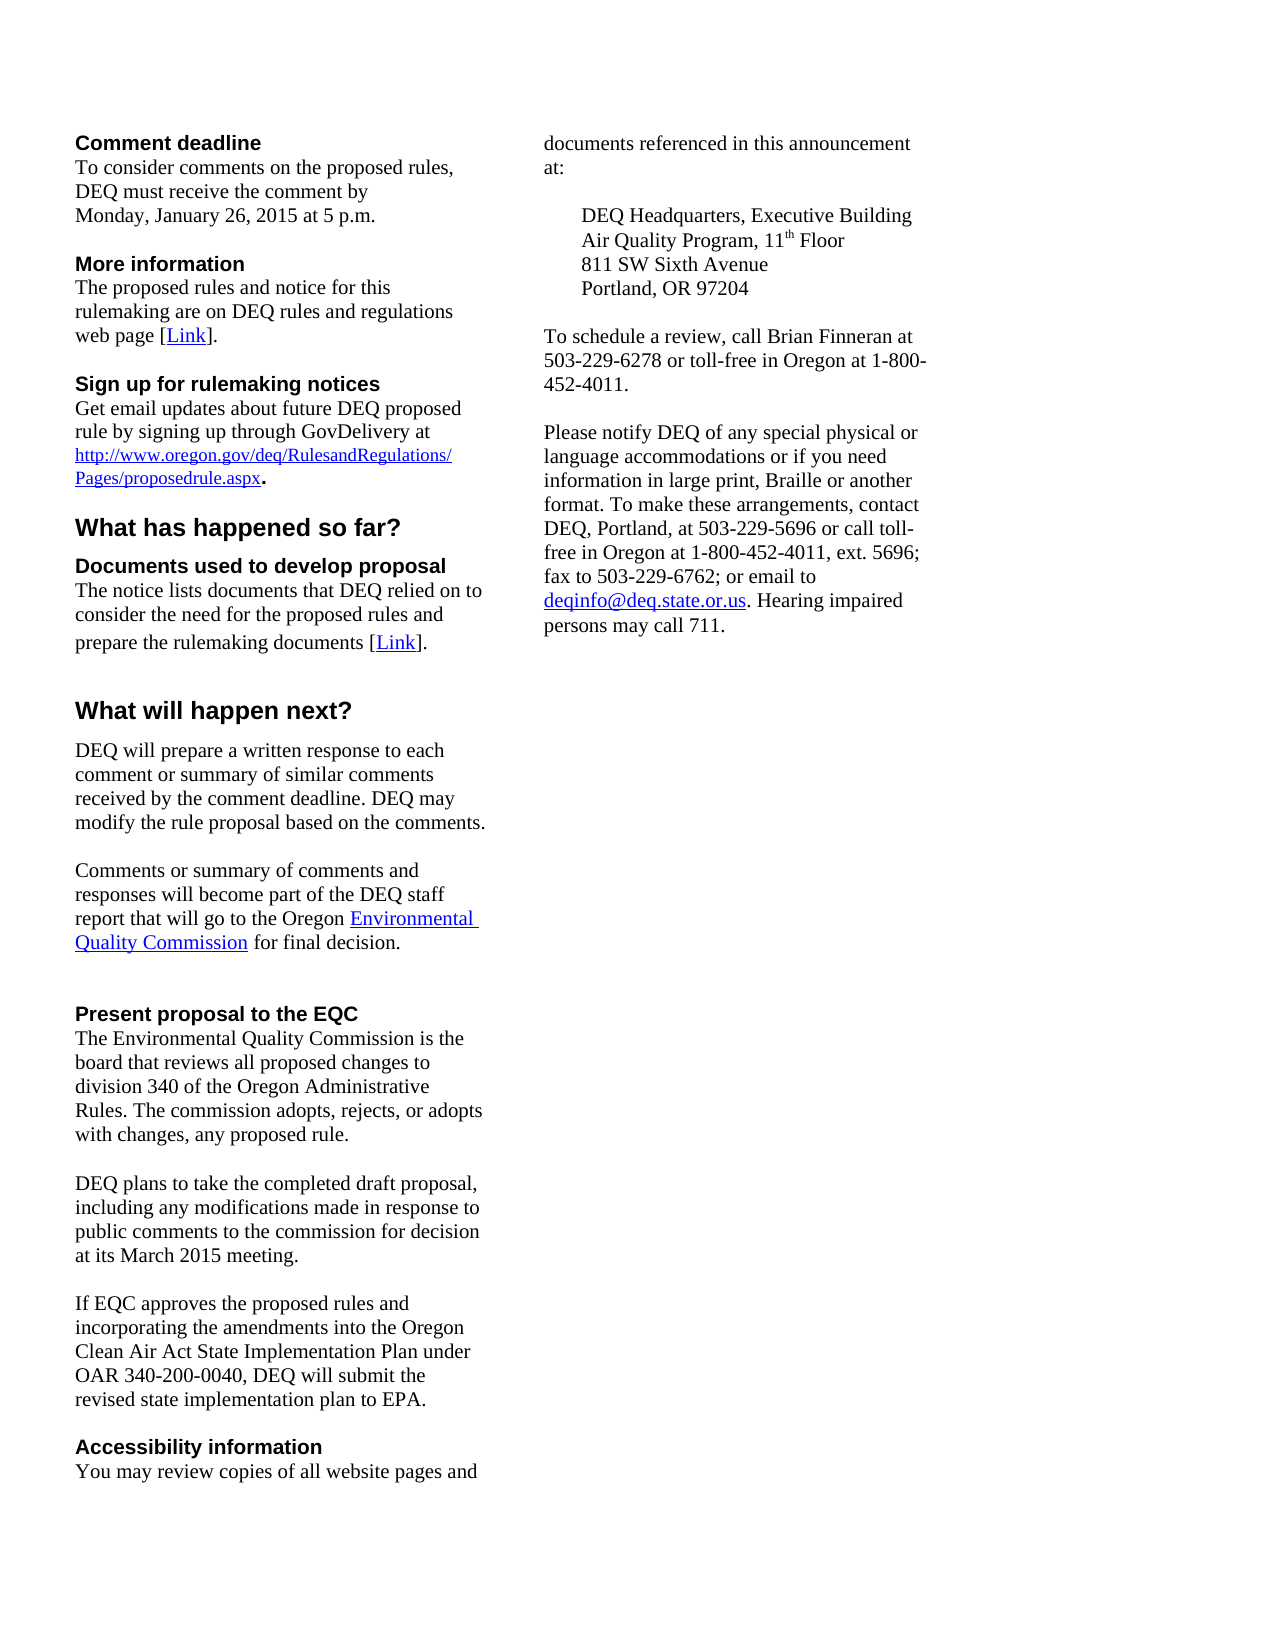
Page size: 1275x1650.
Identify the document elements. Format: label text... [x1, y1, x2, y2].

text Get email updates about future DEQ proposed rule by signing up through GovDelivery at [75, 395, 487, 443]
list What will happen next? [75, 696, 487, 725]
text 811 SW Sixth Avenue [581, 252, 935, 276]
list What has happened so far? [75, 513, 487, 542]
text Sign up for rulemaking notices [75, 371, 487, 395]
text Accessibility information [75, 1435, 487, 1459]
text DEQ will prepare a written response to each comment or summary of similar comments received by the comment deadline. DEQ may modify the rule proposal based on the comments. [75, 738, 487, 834]
text Monday, January 26, 2015 at 5 p.m. [75, 203, 487, 227]
text http://www.oregon.gov/deq/RulesandRegulations/Pages/proposedrule.aspx. [75, 443, 487, 489]
text Please notify DEQ of any special physical or language accommodations or if you need information in large print, Braille or another format. To make these arrangements, contact DEQ, Portland, at 503-229-5696 or call toll-free in Oregon at 1-800-452-4011, ext. 5696; fax to 503-229-6762; or email to deqinfo@deq.state.or.us. Hearing impaired persons may call 711. [544, 420, 935, 637]
text The Environmental Quality Commission is the board that reviews all proposed changes to division 340 of the Oregon Administrative Rules. The commission adopts, rejects, or adopts with changes, any proposed rule. [75, 1026, 487, 1146]
text DEQ Headquarters, Executive Building [581, 203, 935, 227]
list More information [75, 251, 487, 275]
text Comments or summary of comments and responses will become part of the DEQ staff report that will go to the Oregon Environmental Quality Commission for final decision. [75, 858, 487, 954]
text DEQ plans to take the completed draft proposal, including any modifications made in response to public comments to the commission for decision at its March 2015 meeting. [75, 1171, 487, 1267]
text You may review copies of all website pages and documents referenced in this announcement at: [544, 131, 935, 179]
text You may review copies of all website pages and documents referenced in this announcement at: [75, 1459, 487, 1483]
text If EQC approves the proposed rules and incorporating the amendments into the Oregon Clean Air Act State Implementation Plan under OAR 340-200-0040, DEQ will submit the revised state implementation plan to EPA. [75, 1291, 487, 1411]
text Comment deadline [75, 131, 487, 155]
text To schedule a review, call Brian Finneran at 503-229-6278 or toll-free in Oregon at 1-800-452-4011. [544, 324, 935, 396]
text The notice lists documents that DEQ relied on to consider the need for the proposed rules and prepare the rulemaking documents [Link]. [75, 578, 487, 655]
text Present proposal to the EQC [75, 1002, 487, 1026]
text Documents used to develop proposal [75, 554, 487, 578]
text To consider comments on the proposed rules, DEQ must receive the comment by [75, 155, 487, 203]
text The proposed rules and notice for this rulemaking are on DEQ rules and regulations web page [Link]. [75, 275, 486, 347]
text Portland, OR 97204 [581, 276, 935, 300]
text Air Quality Program, 11th Floor [581, 227, 935, 252]
